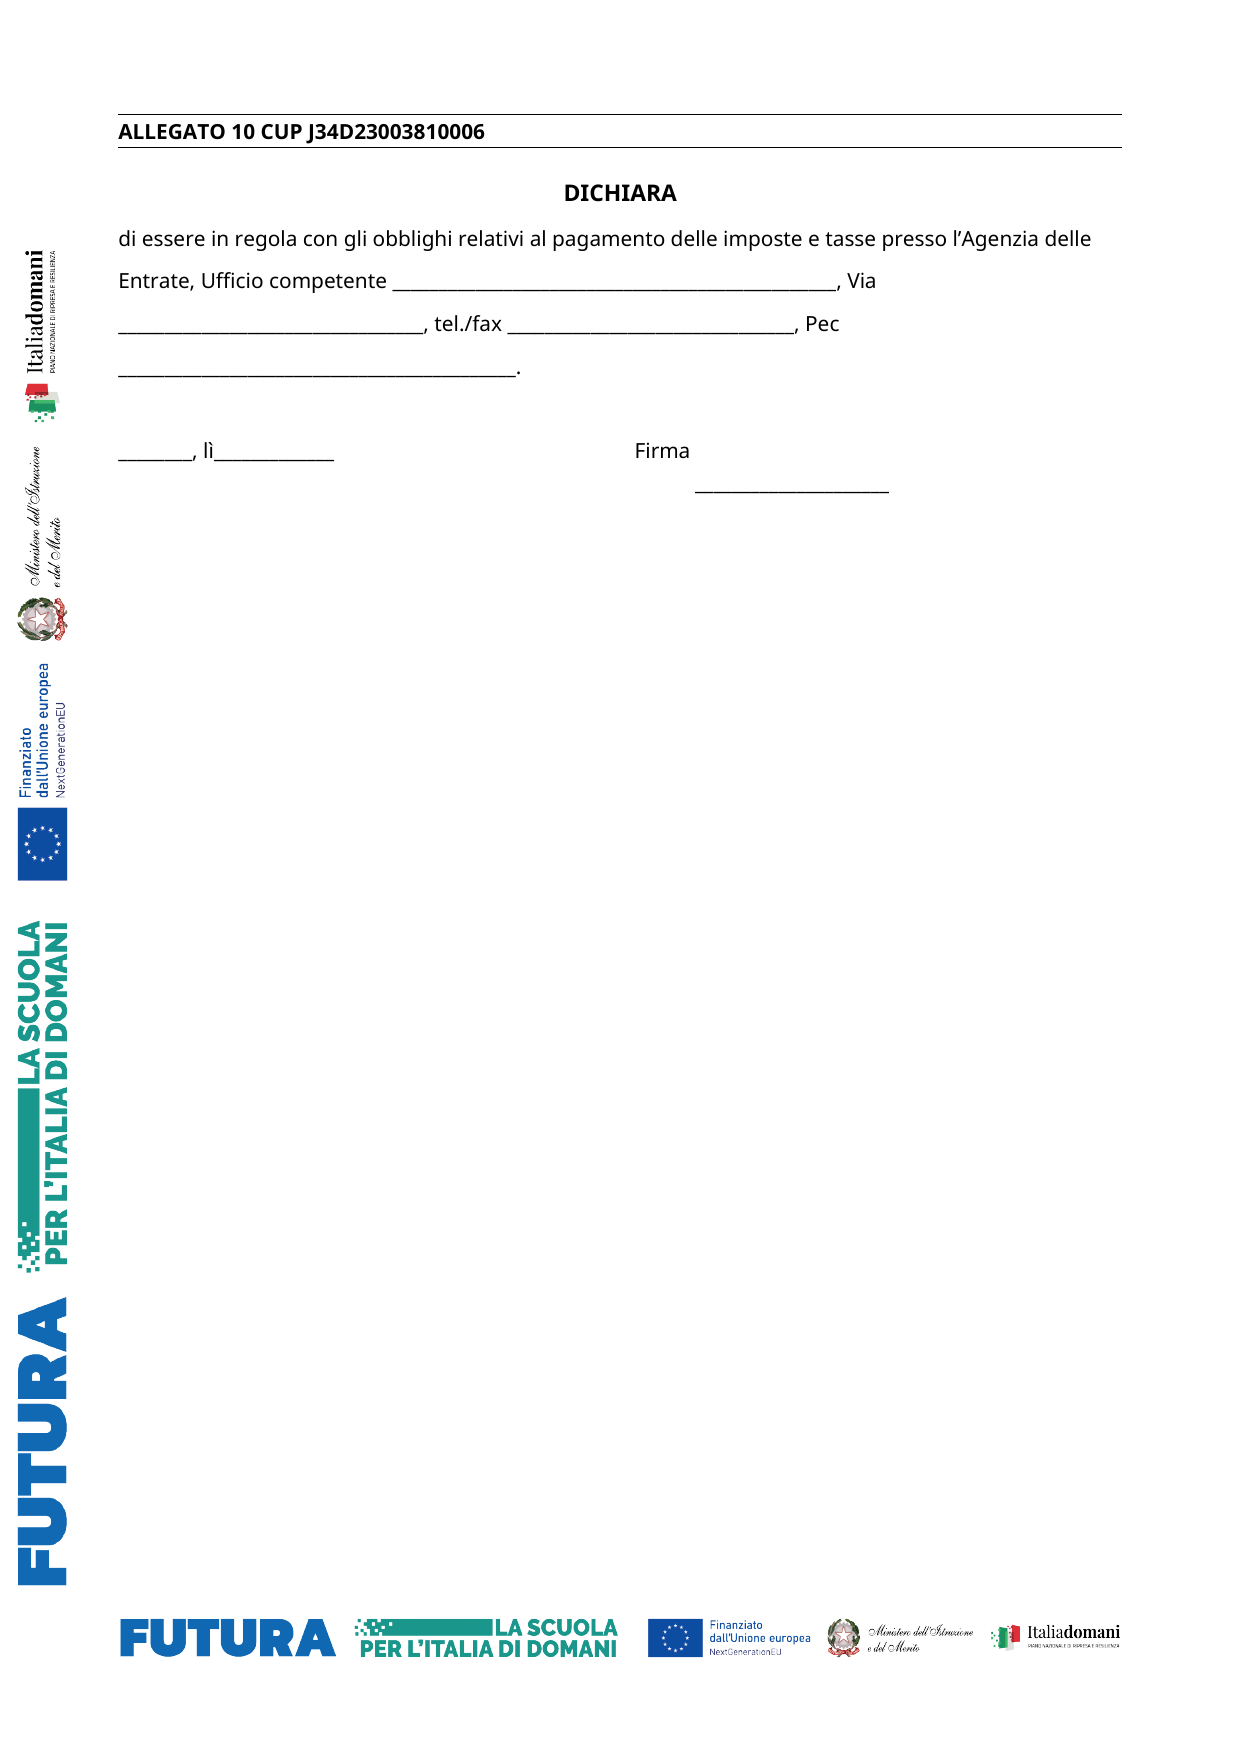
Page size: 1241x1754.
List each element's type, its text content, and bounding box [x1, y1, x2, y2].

picture [118, 1617, 1122, 1660]
text di essere in regola con gli obblighi relativi al pagamento delle imposte e tasse presso l’Agenzia delle Entrate, Ufficio competente ________________________________________________, Via _________________________________, tel./fax _______________________________, Pec ___________________________________________. [118, 224, 1122, 380]
picture [14, 247, 70, 1588]
text ________, lì_____________ Firma [118, 434, 1122, 465]
text _____________________ [561, 465, 1122, 496]
text DICHIARA [118, 177, 1122, 208]
